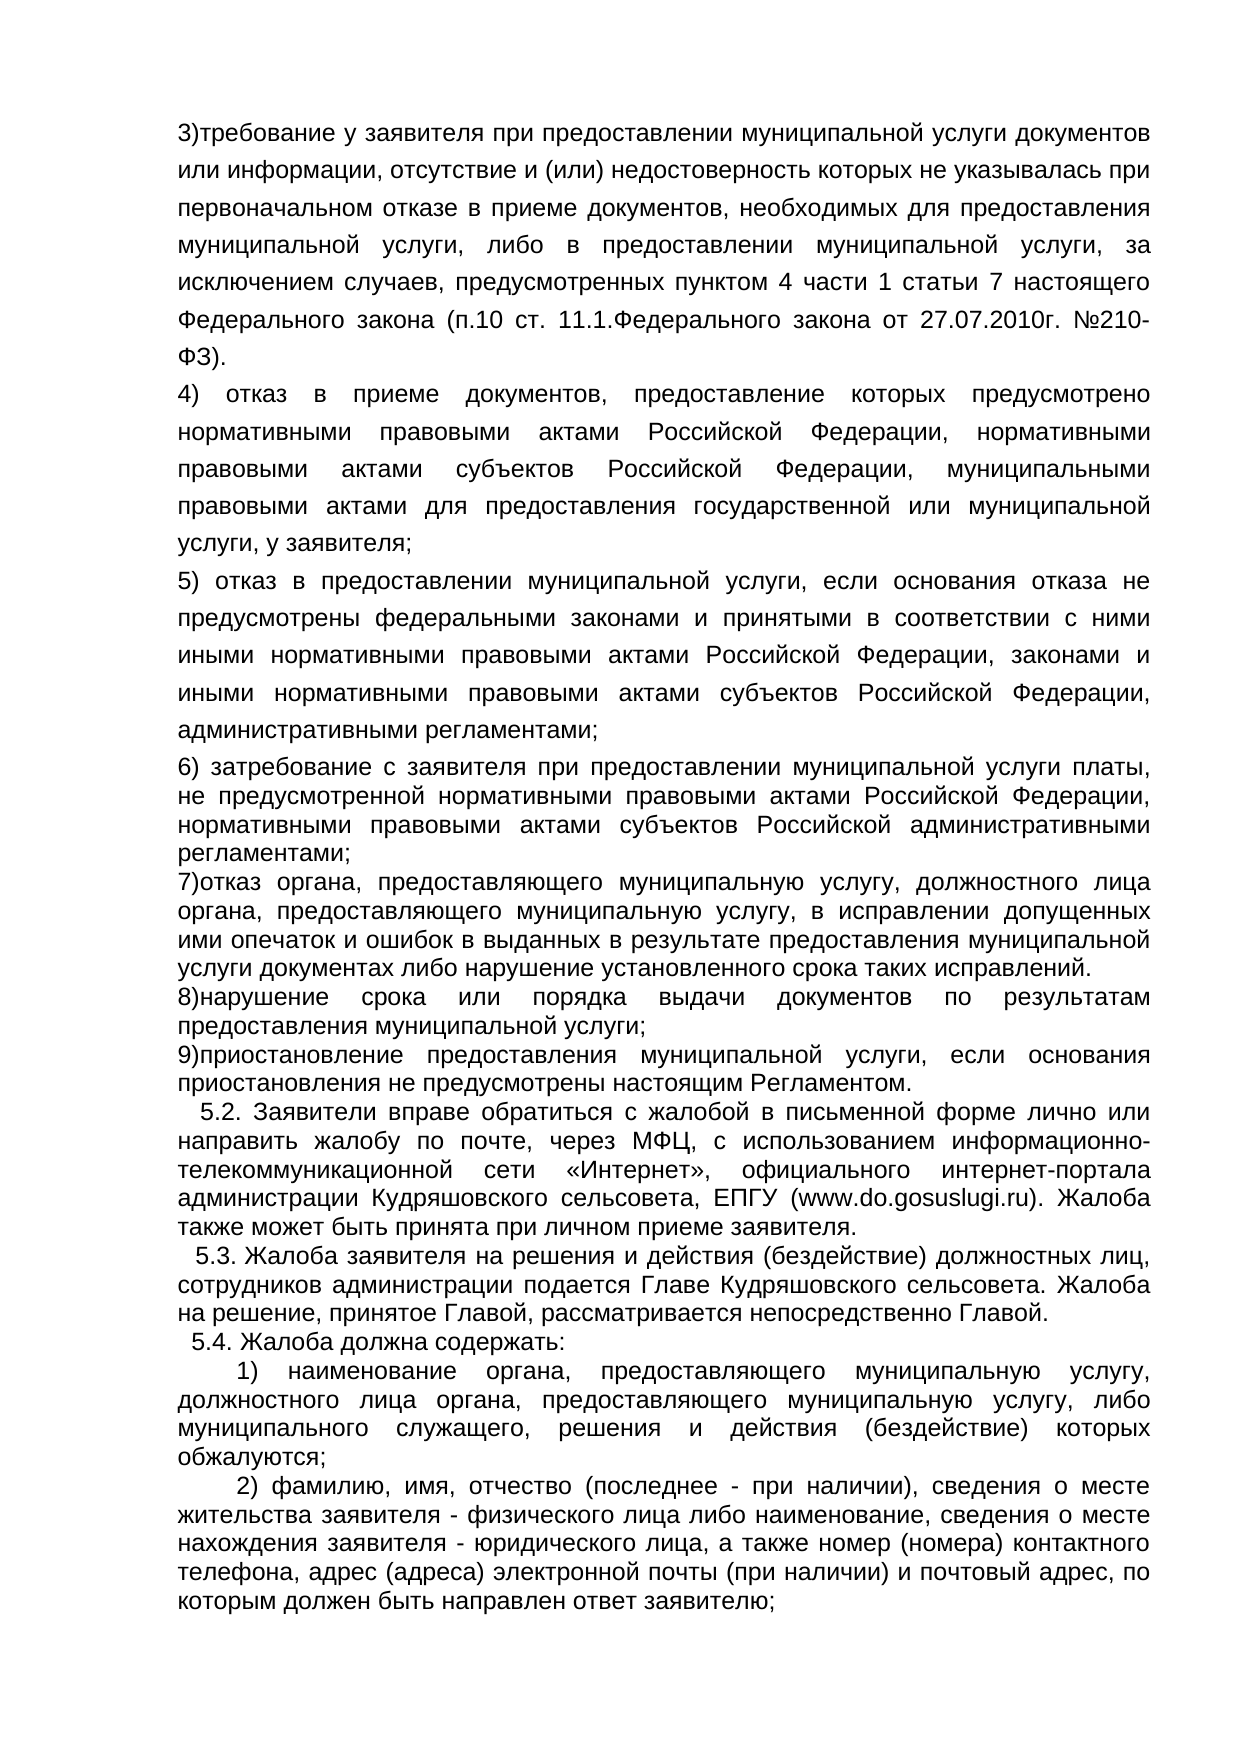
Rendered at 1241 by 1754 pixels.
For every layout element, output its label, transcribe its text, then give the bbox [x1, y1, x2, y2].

text 5.2. Заявители вправе обратиться с жалобой в письменной форме лично или направить жалобу по почте, через МФЦ, с использованием информационно-телекоммуникационной сети «Интернет», официального интернет-портала администрации Кудряшовского сельсовета, ЕПГУ (www.do.gosuslugi.ru). Жалоба также может быть принята при личном приеме заявителя. [177, 1097, 1152, 1241]
text 9)приостановление предоставления муниципальной услуги, если основания приостановления не предусмотрены настоящим Регламентом. [177, 1039, 1152, 1097]
text 3)требование у заявителя при предоставлении муниципальной услуги документов или информации, отсутствие и (или) недостоверность которых не указывалась при первоначальном отказе в приеме документов, необходимых для предоставления муниципальной услуги, либо в предоставлении муниципальной услуги, за исключением случаев, предусмотренных пунктом 4 части 1 статьи 7 настоящего Федерального закона (п.10 ст. 11.1.Федерального закона от 27.07.2010г. №210-ФЗ). [177, 118, 1152, 371]
text 1) наименование органа, предоставляющего муниципальную услугу, должностного лица органа, предоставляющего муниципальную услугу, либо муниципального служащего, решения и действия (бездействие) которых обжалуются; [177, 1356, 1152, 1471]
text 6) затребование с заявителя при предоставлении муниципальной услуги платы, не предусмотренной нормативными правовыми актами Российской Федерации, нормативными правовыми актами субъектов Российской административными регламентами; [177, 752, 1152, 867]
text 2) фамилию, имя, отчество (последнее - при наличии), сведения о месте жительства заявителя - физического лица либо наименование, сведения о месте нахождения заявителя - юридического лица, а также номер (номера) контактного телефона, адрес (адреса) электронной почты (при наличии) и почтовый адрес, по которым должен быть направлен ответ заявителю; [177, 1471, 1152, 1614]
text 5.3. Жалоба заявителя на решения и действия (бездействие) должностных лиц, сотрудников администрации подается Главе Кудряшовского сельсовета. Жалоба на решение, принятое Главой, рассматривается непосредственно Главой. [177, 1241, 1152, 1327]
text 5.4. Жалоба должна содержать: [177, 1327, 1152, 1356]
text 5) отказ в предоставлении муниципальной услуги, если основания отказа не предусмотрены федеральными законами и принятыми в соответствии с ними иными нормативными правовыми актами Российской Федерации, законами и иными нормативными правовыми актами субъектов Российской Федерации, административными регламентами; [177, 566, 1152, 743]
text 8)нарушение срока или порядка выдачи документов по результатам предоставления муниципальной услуги; [177, 982, 1152, 1039]
text 7)отказ органа, предоставляющего муниципальную услугу, должностного лица органа, предоставляющего муниципальную услугу, в исправлении допущенных ими опечаток и ошибок в выданных в результате предоставления муниципальной услуги документах либо нарушение установленного срока таких исправлений. [177, 867, 1152, 982]
text 4) отказ в приеме документов, предоставление которых предусмотрено нормативными правовыми актами Российской Федерации, нормативными правовыми актами субъектов Российской Федерации, муниципальными правовыми актами для предоставления государственной или муниципальной услуги, у заявителя; [177, 379, 1152, 557]
